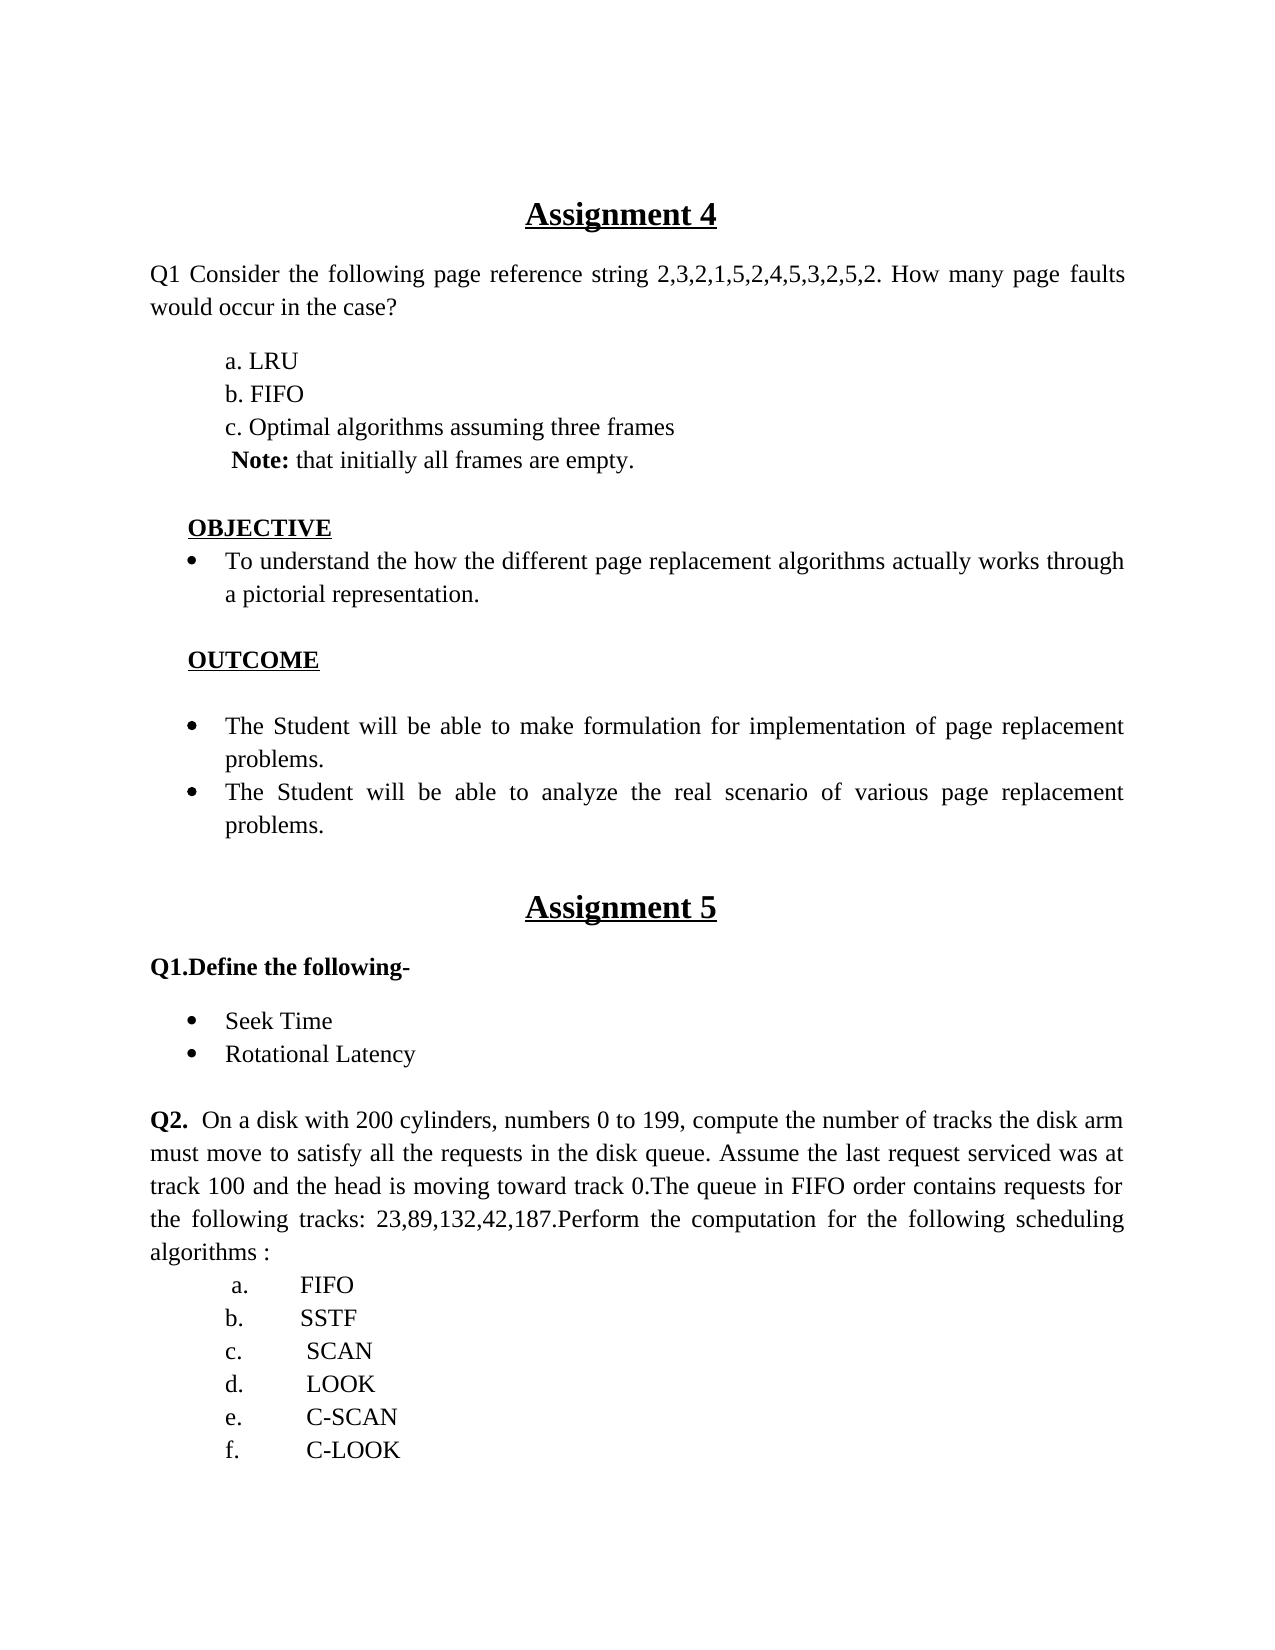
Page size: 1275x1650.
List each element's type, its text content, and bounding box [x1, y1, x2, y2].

list b. FIFO [225, 379, 1125, 408]
list e. C-SCAN [225, 1402, 1125, 1431]
list Seek Time [187, 1006, 1125, 1035]
list b. SSTF [225, 1303, 1125, 1332]
list f. C-LOOK [225, 1435, 1125, 1464]
text Q1 Consider the following page reference string 2,3,2,1,5,2,4,5,3,2,5,2. How many page faults would occur in the case? [150, 259, 1125, 321]
list The Student will be able to analyze the real scenario of various page replacement problems. [187, 777, 1125, 839]
list Note: that initially all frames are empty. [225, 445, 1125, 474]
list a. FIFO [225, 1270, 1125, 1299]
list OUTCOME [187, 645, 1125, 674]
list Assignment 5 [450, 887, 1125, 926]
list Rotational Latency [187, 1039, 1125, 1068]
list a. LRU [225, 346, 1125, 374]
list Assignment 4 [450, 194, 1125, 232]
list To understand the how the different page replacement algorithms actually works through a pictorial representation. [187, 546, 1125, 608]
list The Student will be able to make formulation for implementation of page replacement problems. [187, 711, 1125, 773]
list d. LOOK [225, 1369, 1125, 1398]
text Q1.Define the following- [150, 952, 1125, 981]
list Q2. On a disk with 200 cylinders, numbers 0 to 199, compute the number of tracks the disk arm must move to satisfy all the requests in the disk queue. Assume the last request serviced was at track 100 and the head is moving toward track 0.The queue in FIFO order contains requests for the following tracks: 23,89,132,42,187.Perform the computation for the following scheduling algorithms : [150, 1105, 1125, 1266]
list c. SCAN [225, 1336, 1125, 1365]
list c. Optimal algorithms assuming three frames [225, 412, 1125, 441]
list OBJECTIVE [187, 513, 1125, 542]
